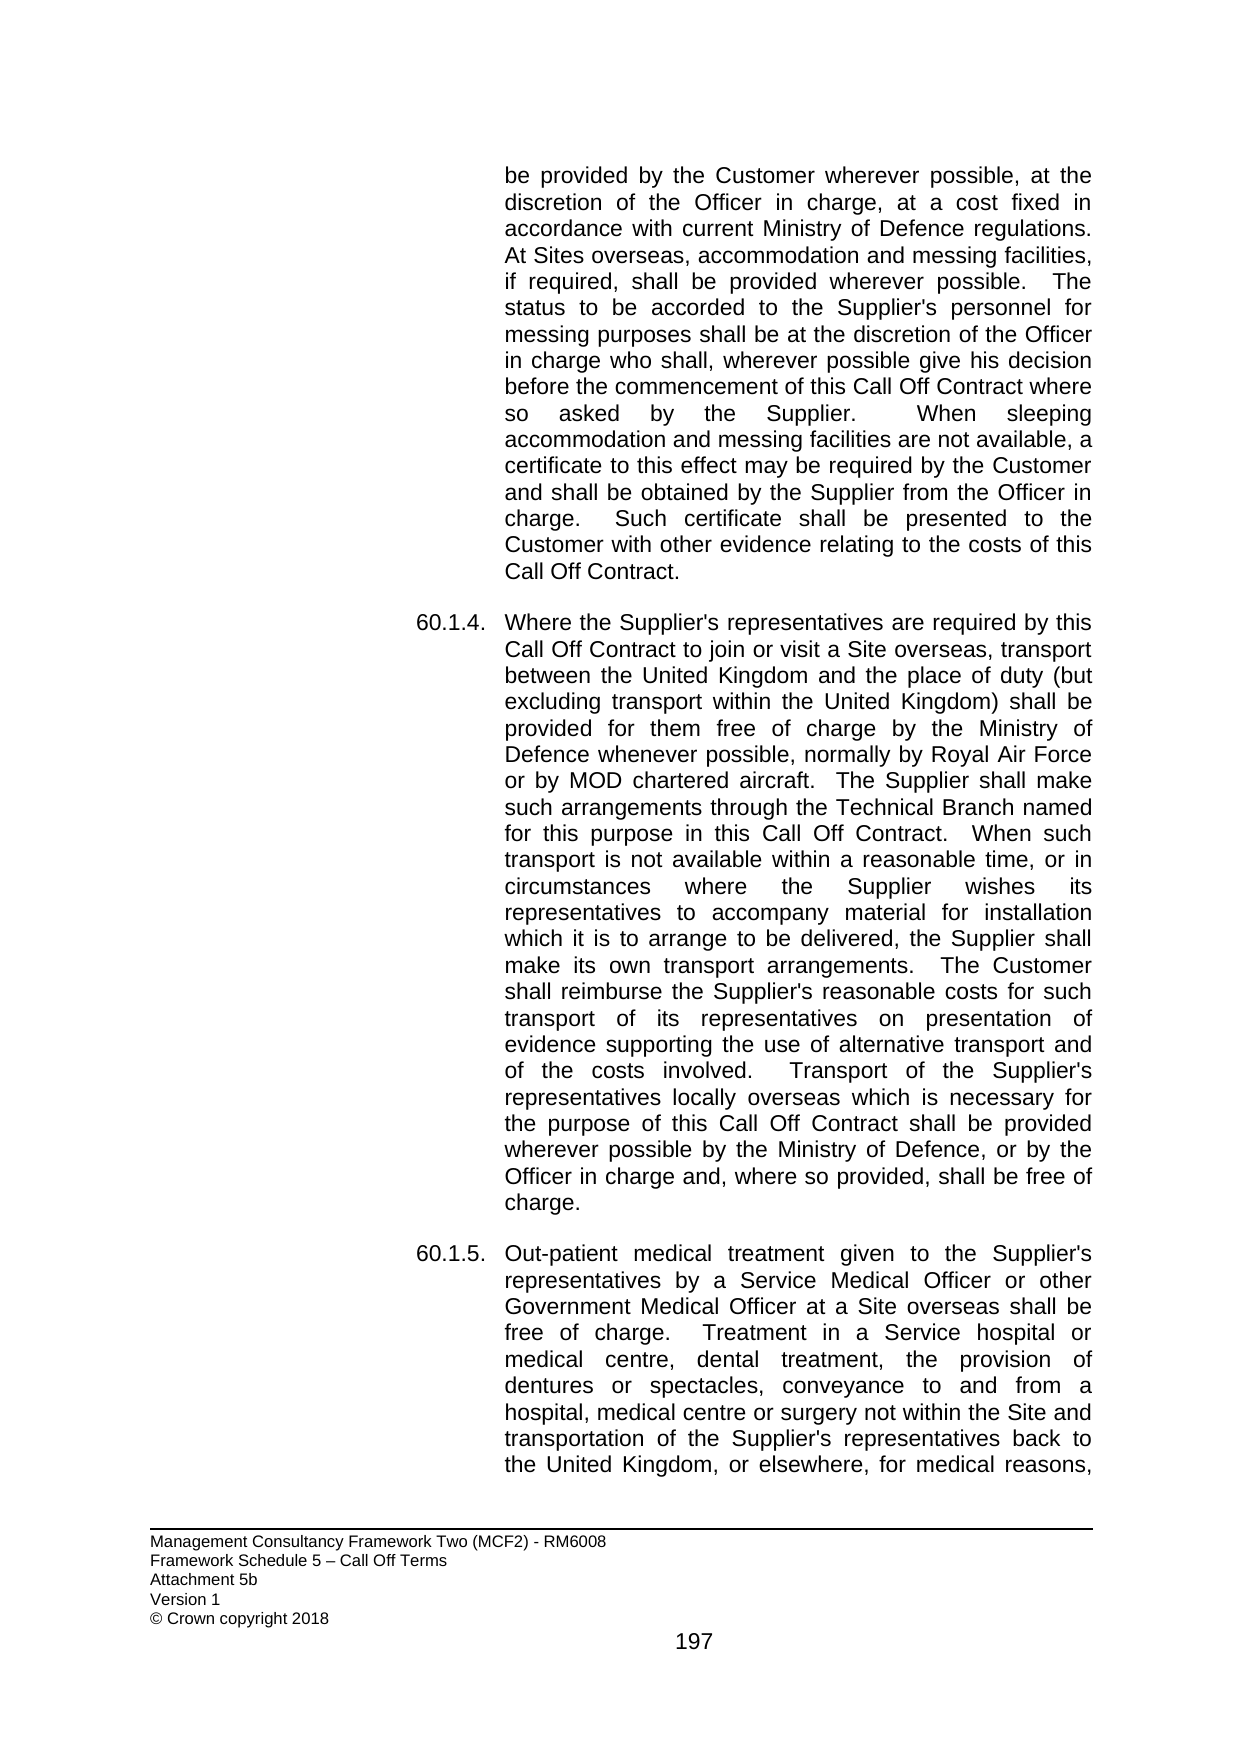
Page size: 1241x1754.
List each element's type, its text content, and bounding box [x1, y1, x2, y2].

list Where the Supplier's representatives are required by this Call Off Contract to join or visit a Site overseas, transport between the United Kingdom and the place of duty (but excluding transport within the United Kingdom) shall be provided for them free of charge by the Ministry of Defence whenever possible, normally by Royal Air Force or by MOD chartered aircraft. The Supplier shall make such arrangements through the Technical Branch named for this purpose in this Call Off Contract. When such transport is not available within a reasonable time, or in circumstances where the Supplier wishes its representatives to accompany material for installation which it is to arrange to be delivered, the Supplier shall make its own transport arrangements. The Customer shall reimburse the Supplier's reasonable costs for such transport of its representatives on presentation of evidence supporting the use of alternative transport and of the costs involved. Transport of the Supplier's representatives locally overseas which is necessary for the purpose of this Call Off Contract shall be provided wherever possible by the Ministry of Defence, or by the Officer in charge and, where so provided, shall be free of charge. [416, 609, 1093, 1215]
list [416, 1240, 1093, 1477]
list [416, 162, 1093, 584]
